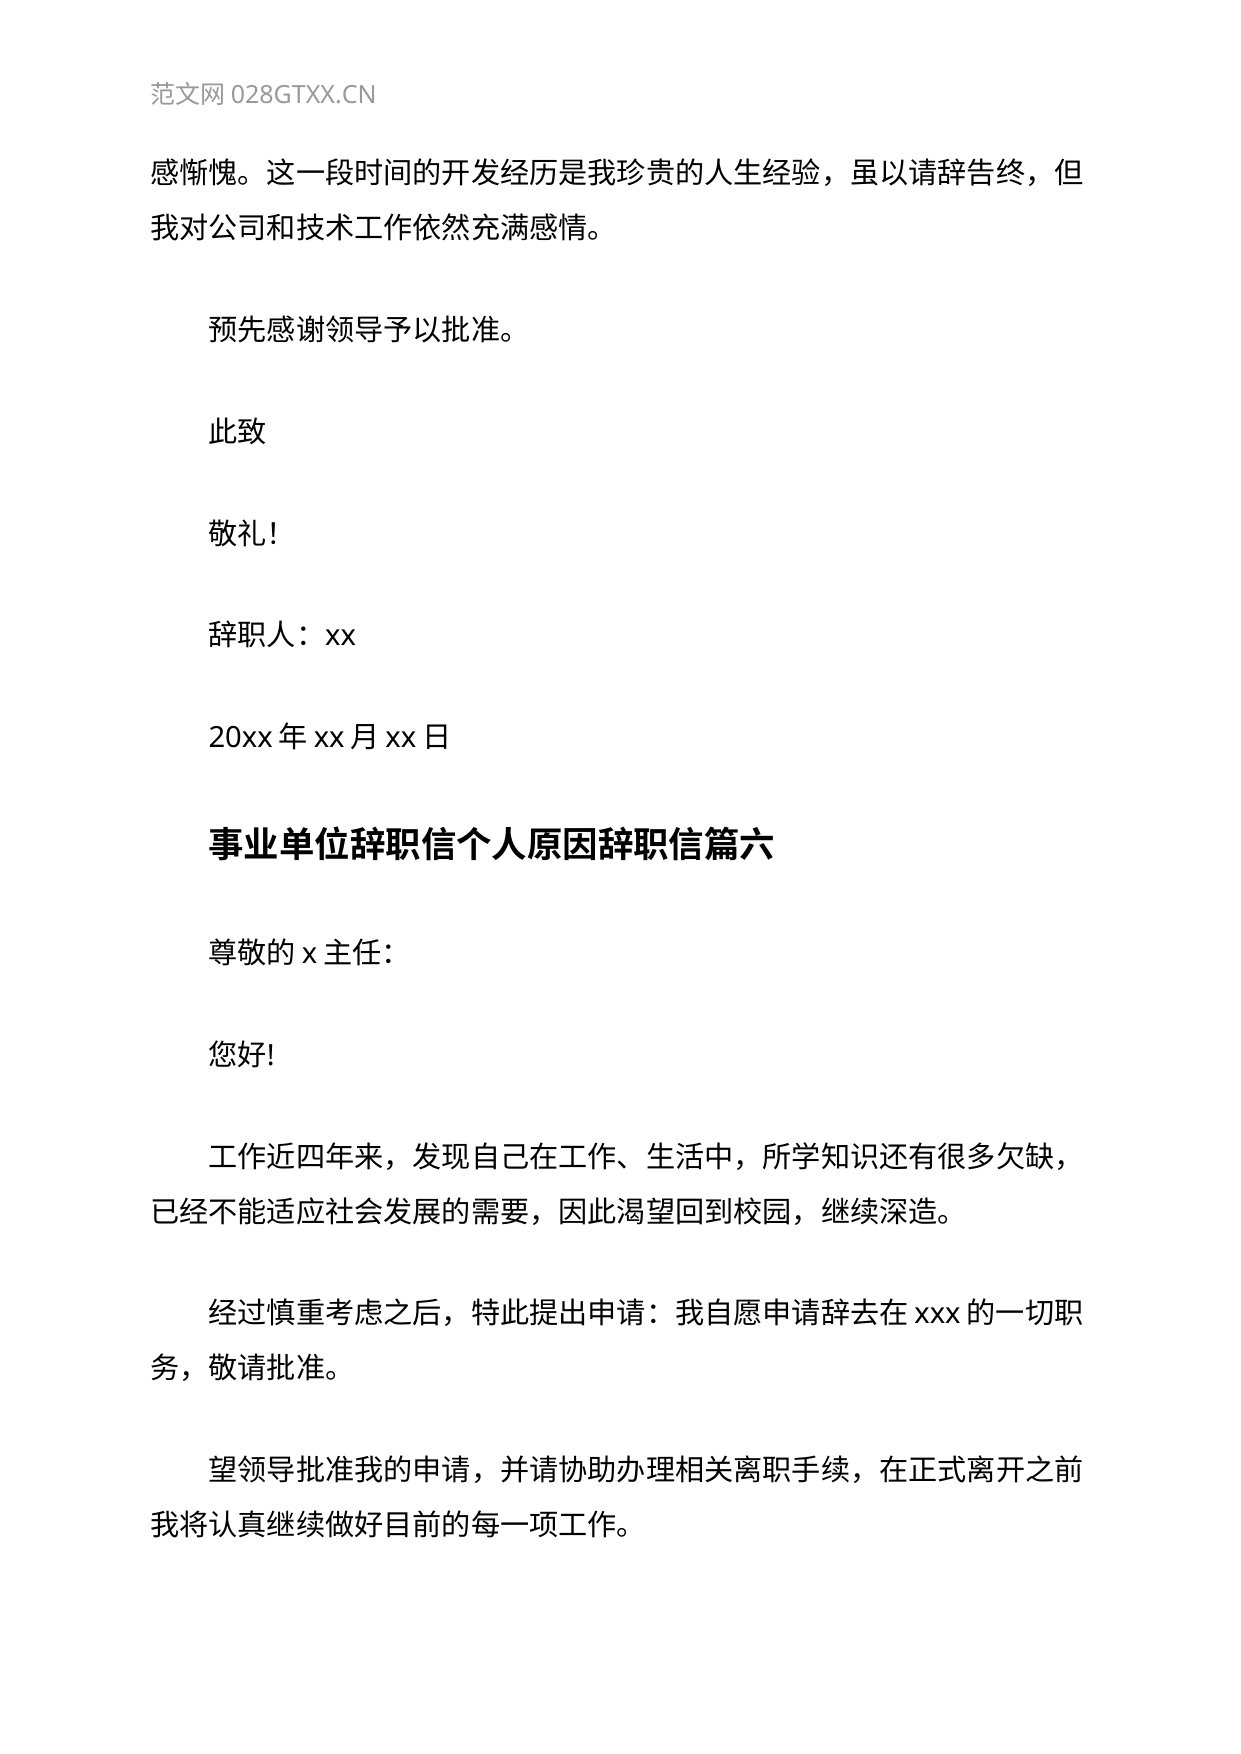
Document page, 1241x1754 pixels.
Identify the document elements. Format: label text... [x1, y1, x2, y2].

text 事业单位辞职信个人原因辞职信篇六 [150, 816, 1090, 867]
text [150, 150, 1090, 247]
text 尊敬的x主任： [150, 929, 1090, 972]
text 预先感谢领导予以批准。 [150, 307, 1090, 349]
text 此致 [150, 408, 1090, 451]
text 经过慎重考虑之后，特此提出申请：我自愿申请辞去在xxx的一切职务，敬请批准。 [150, 1290, 1090, 1387]
text 您好! [150, 1031, 1090, 1074]
text 20xx年xx月xx日 [150, 714, 1090, 756]
text 辞职人：xx [150, 612, 1090, 654]
text 敬礼！ [150, 510, 1090, 552]
text 望领导批准我的申请，并请协助办理相关离职手续，在正式离开之前我将认真继续做好目前的每一项工作。 [150, 1447, 1090, 1544]
text 工作近四年来，发现自己在工作、生活中，所学知识还有很多欠缺，已经不能适应社会发展的需要，因此渴望回到校园，继续深造。 [150, 1133, 1090, 1231]
